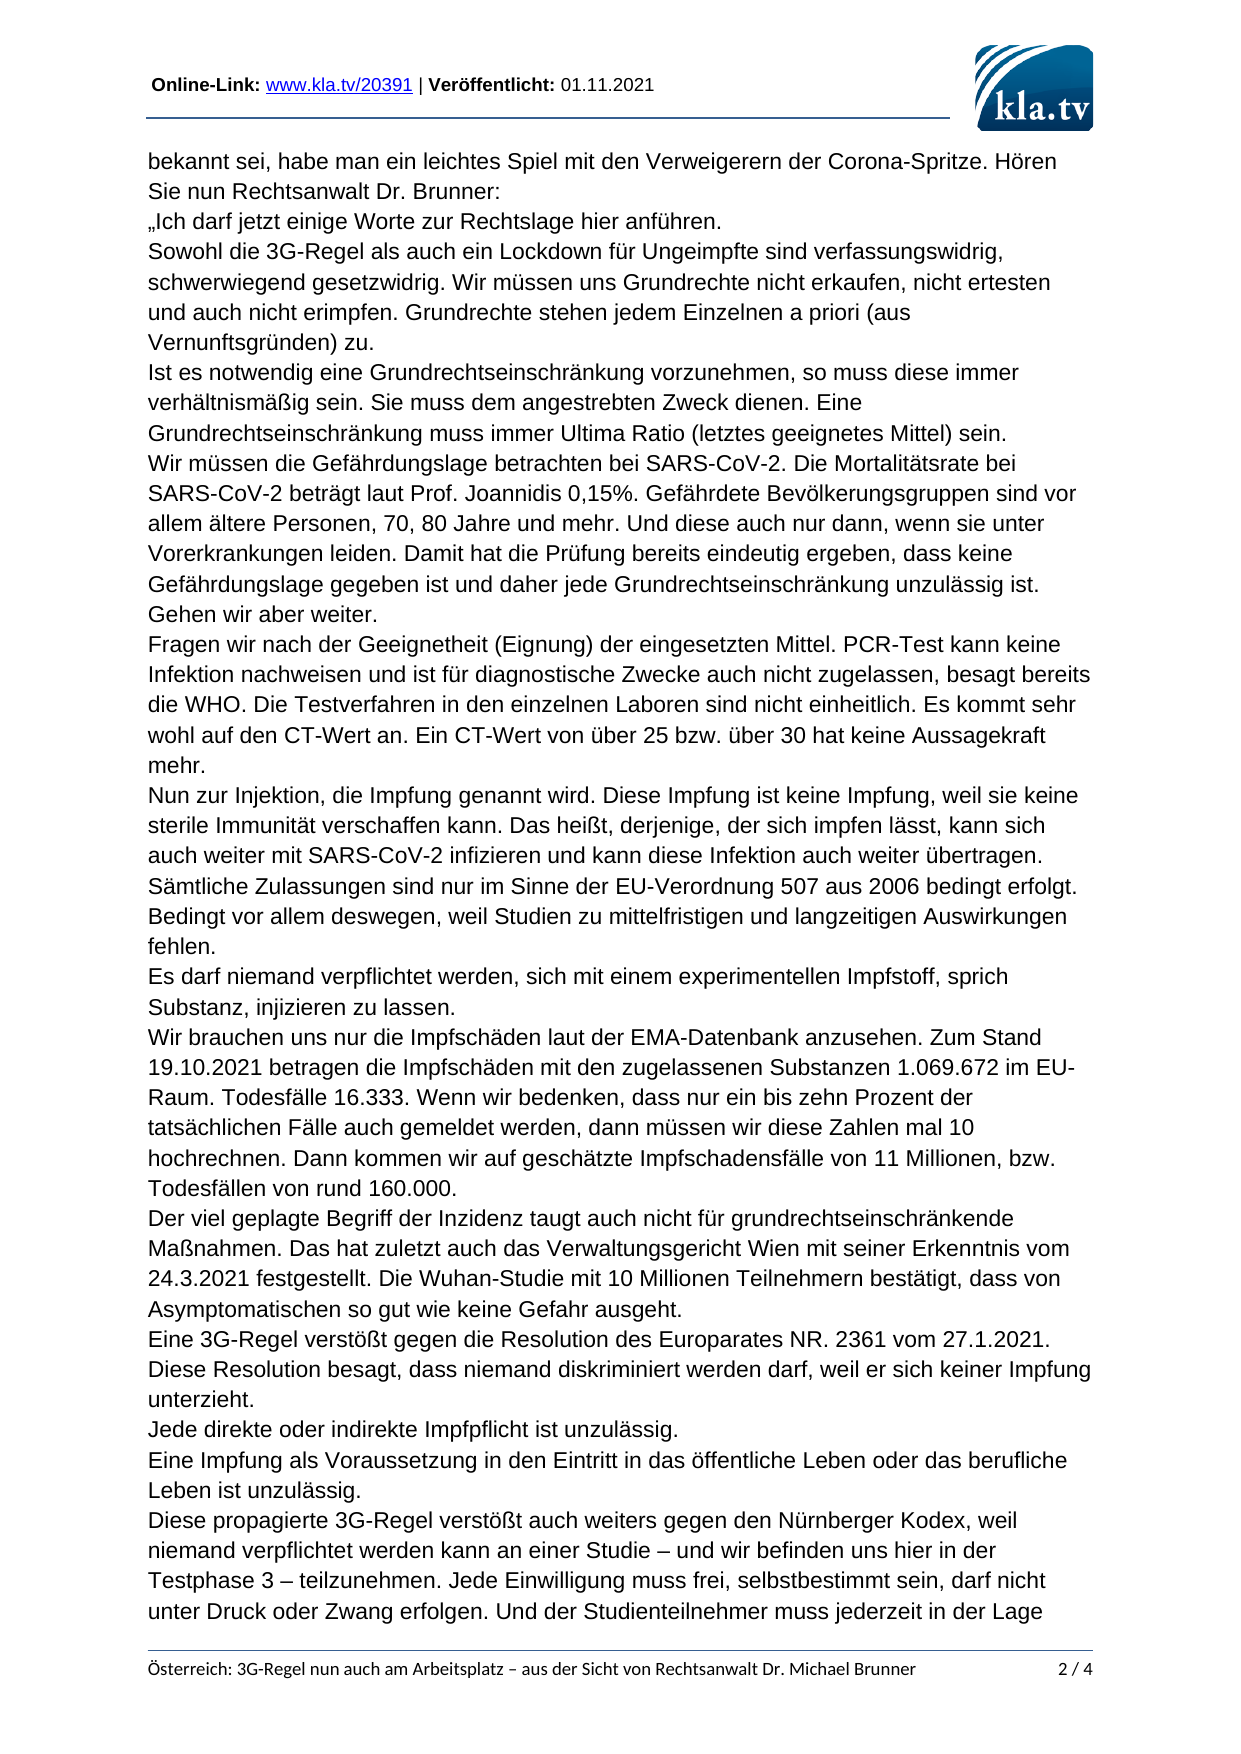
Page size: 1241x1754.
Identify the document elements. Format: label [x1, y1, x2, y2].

text [148, 148, 1093, 1624]
